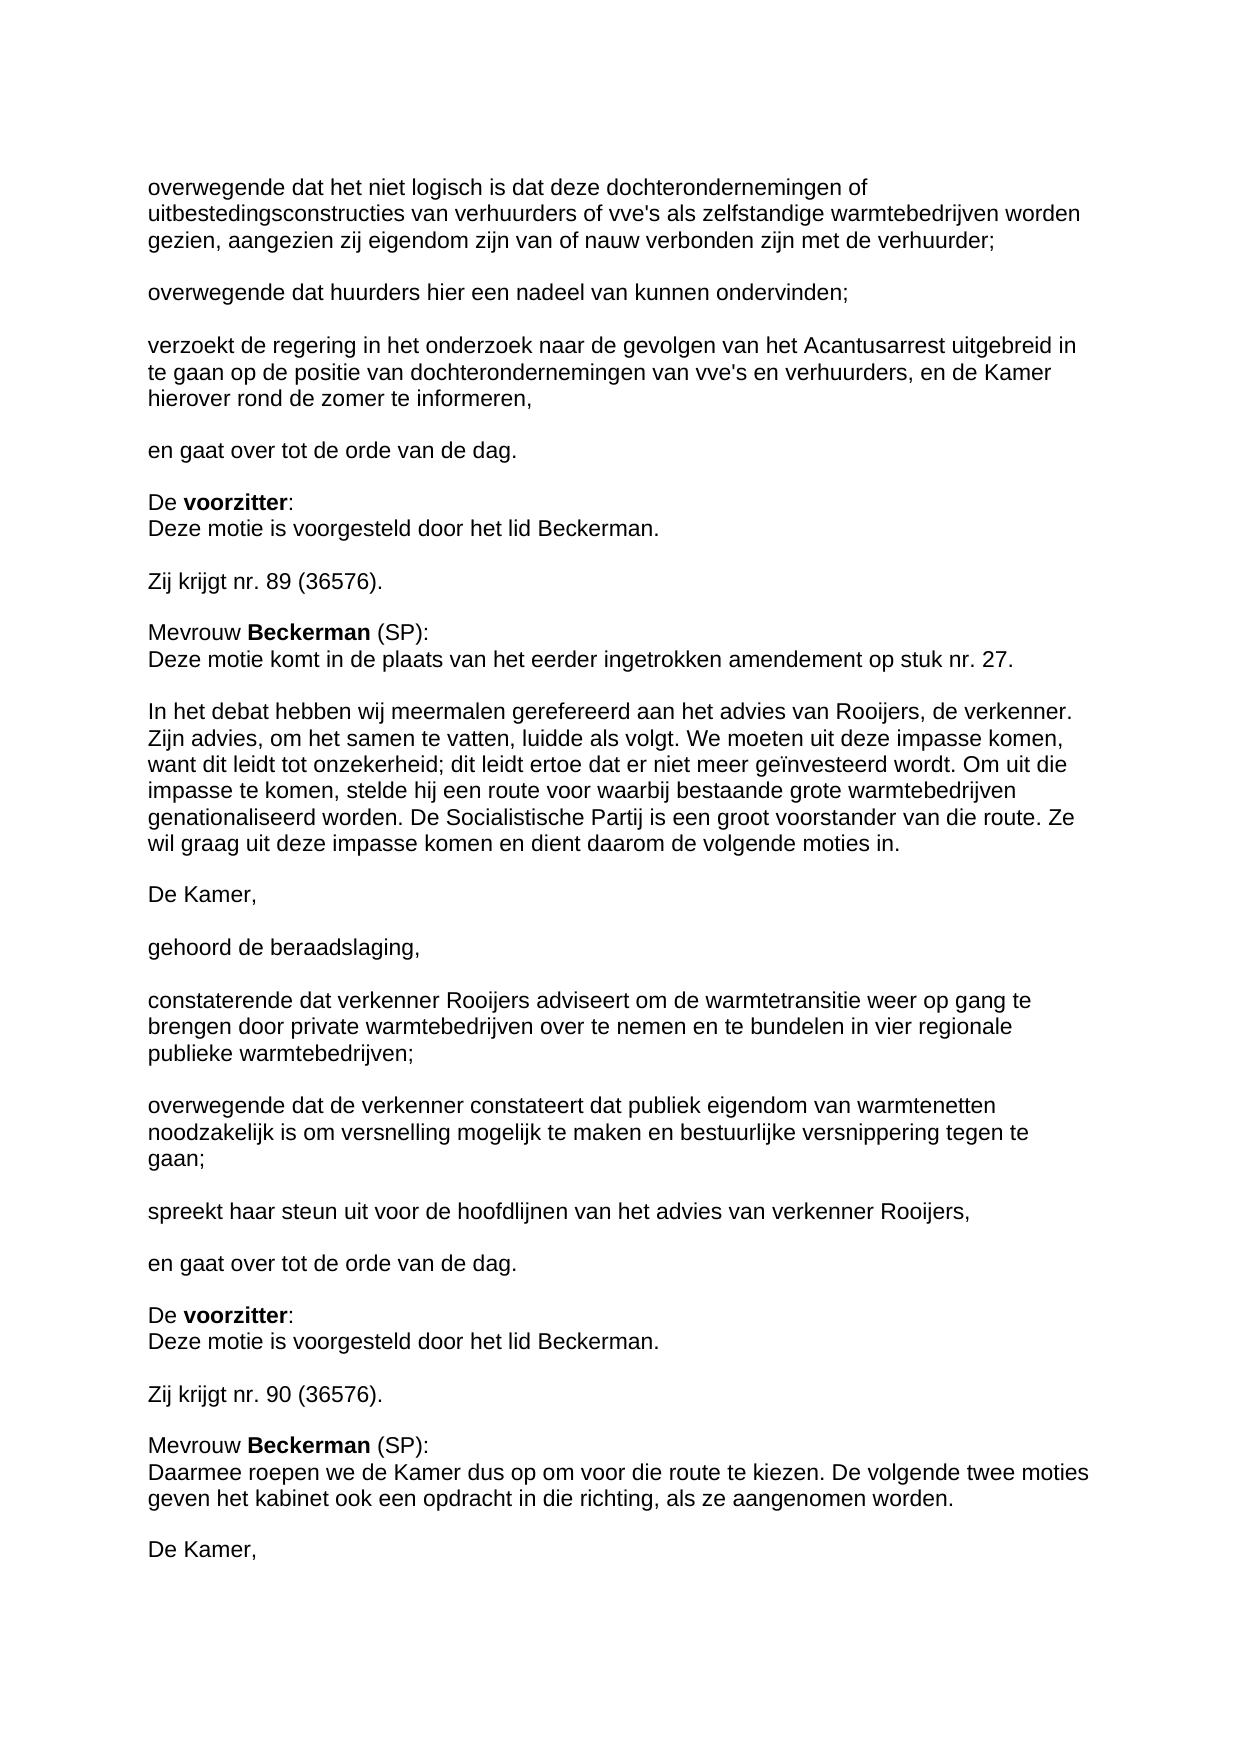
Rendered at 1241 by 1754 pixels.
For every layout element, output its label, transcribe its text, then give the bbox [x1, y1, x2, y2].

text Mevrouw Beckerman (SP): Daarmee roepen we de Kamer dus op om voor die route te kiezen. De volgende twee moties geven het kabinet ook een opdracht in die richting, als ze aangenomen worden. [148, 1432, 1093, 1511]
text De voorzitter: Deze motie is voorgesteld door het lid Beckerman. Zij krijgt nr. 90 (36576). [148, 1302, 1093, 1407]
text De voorzitter: Deze motie is voorgesteld door het lid Beckerman. Zij krijgt nr. 89 (36576). [148, 489, 1093, 594]
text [148, 148, 1093, 464]
text De Kamer, gehoord de beraadslaging, constaterende dat verkenner Rooijers adviseert om de warmtetransitie weer op gang te brengen door private warmtebedrijven over te nemen en te bundelen in vier regionale publieke warmtebedrijven; overwegende dat de verkenner constateert dat publiek eigendom van warmtenetten noodzakelijk is om versnelling mogelijk te maken en bestuurlijke versnippering tegen te gaan; spreekt haar steun uit voor de hoofdlijnen van het advies van verkenner Rooijers, en gaat over tot de orde van de dag. [148, 881, 1093, 1277]
text Mevrouw Beckerman (SP): Deze motie komt in de plaats van het eerder ingetrokken amendement op stuk nr. 27. In het debat hebben wij meermalen gerefereerd aan het advies van Rooijers, de verkenner. Zijn advies, om het samen te vatten, luidde als volgt. We moeten uit deze impasse komen, want dit leidt tot onzekerheid; dit leidt ertoe dat er niet meer geïnvesteerd wordt. Om uit die impasse te komen, stelde hij een route voor waarbij bestaande grote warmtebedrijven genationaliseerd worden. De Socialistische Partij is een groot voorstander van die route. Ze wil graag uit deze impasse komen en dient daarom de volgende moties in. [148, 619, 1093, 856]
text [148, 1536, 1093, 1589]
